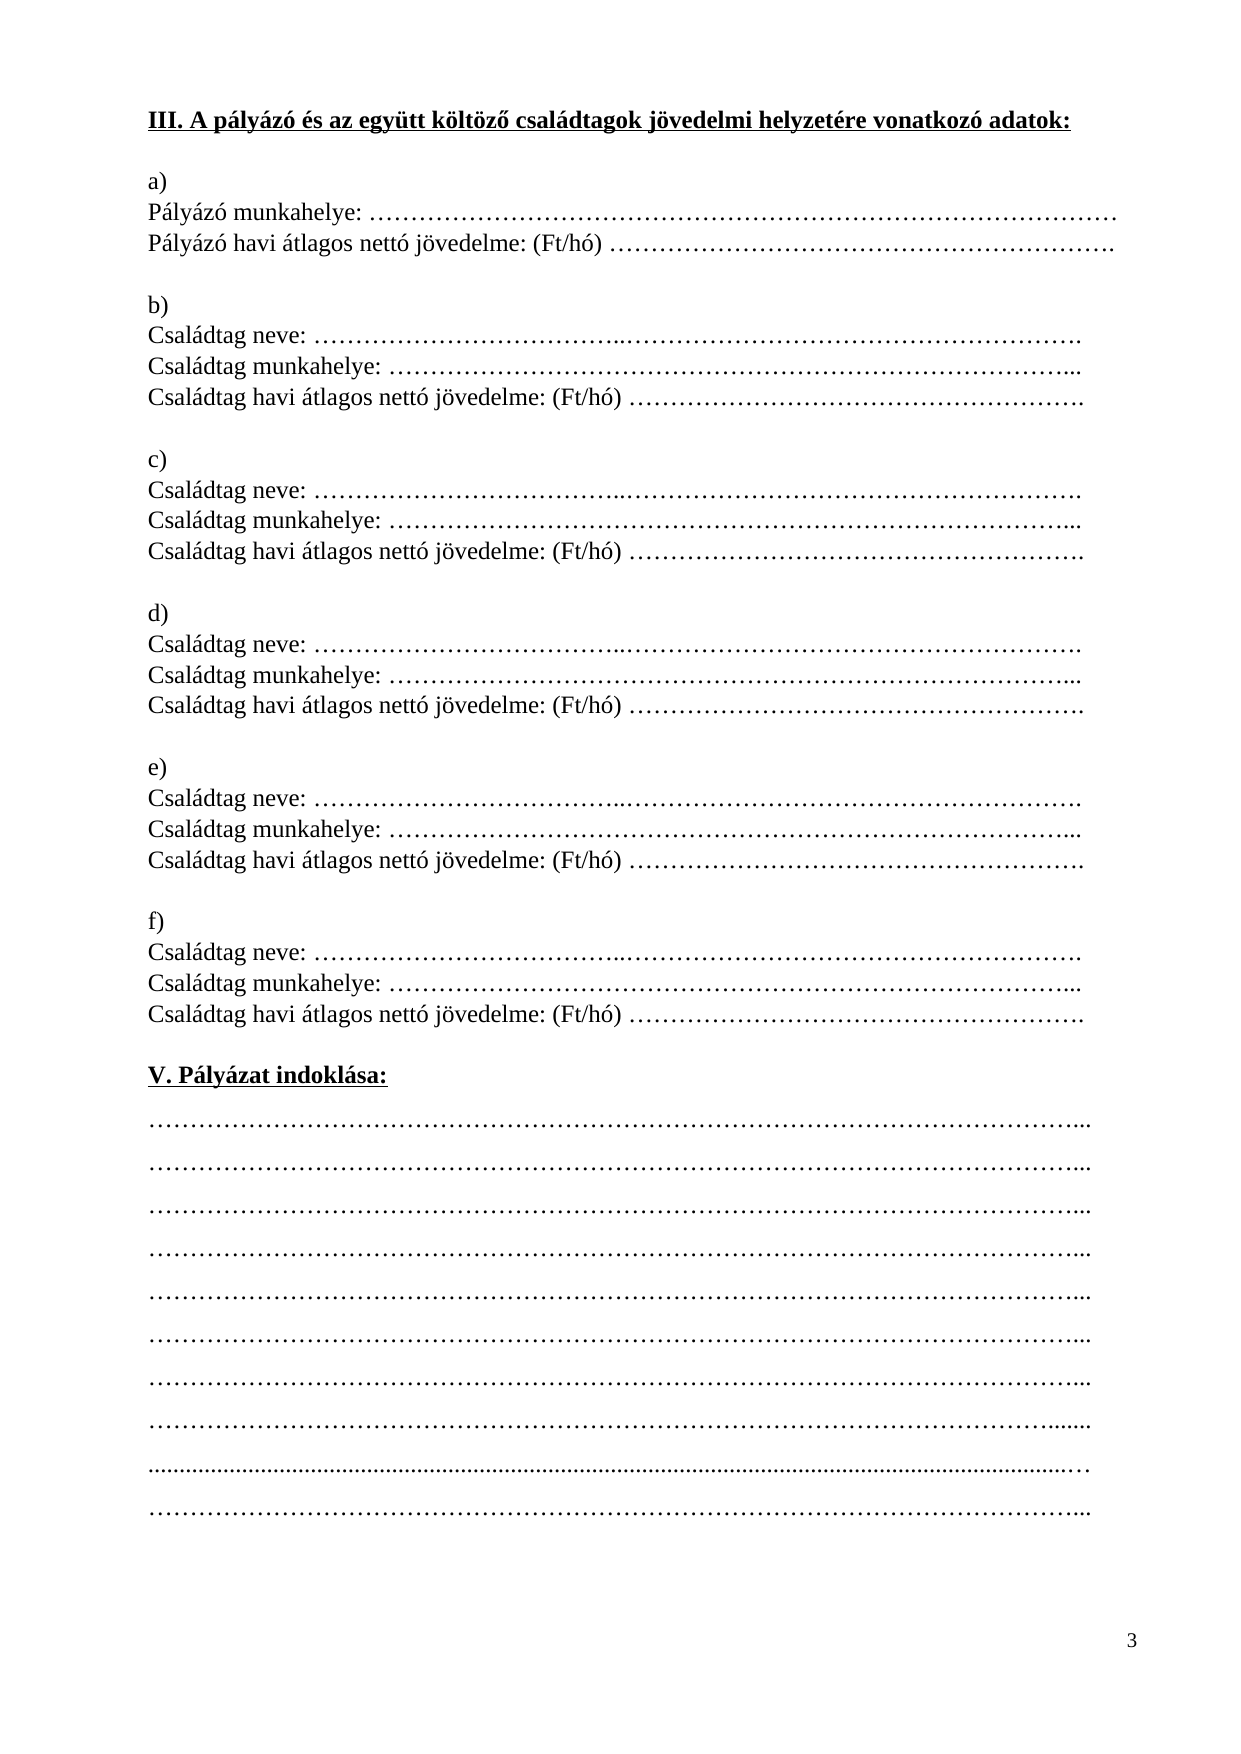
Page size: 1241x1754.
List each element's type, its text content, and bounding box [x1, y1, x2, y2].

text d) [148, 598, 1137, 627]
text V. Pályázat indoklása: [148, 1061, 1137, 1089]
text Pályázó havi átlagos nettó jövedelme: (Ft/hó) ……………………………………………………. [148, 228, 1137, 257]
text …………………………………………………………………………………………………... [148, 1492, 1137, 1521]
text Pályázó munkahelye: ……………………………………………………………………………… [148, 197, 1137, 226]
text …………………………………………………………………………………………………... [148, 1104, 1137, 1132]
text Családtag neve: ………………………………..………………………………………………. [148, 937, 1137, 966]
text Családtag havi átlagos nettó jövedelme: (Ft/hó) ………………………………………………. [148, 536, 1137, 565]
text III. A pályázó és az együtt költöző családtagok jövedelmi helyzetére vonatkozó adatok: [148, 105, 1137, 133]
text Családtag munkahelye: ………………………………………………………………………... [148, 968, 1137, 997]
text Családtag havi átlagos nettó jövedelme: (Ft/hó) ………………………………………………. [148, 691, 1137, 719]
text …………………………………………………………………………………………………... [148, 1233, 1137, 1262]
text …………………………………………………………………………………………………... [148, 1362, 1137, 1391]
text Családtag neve: ………………………………..………………………………………………. [148, 629, 1137, 658]
text Családtag havi átlagos nettó jövedelme: (Ft/hó) ………………………………………………. [148, 845, 1137, 873]
text Családtag munkahelye: ………………………………………………………………………... [148, 506, 1137, 534]
text Családtag munkahelye: ………………………………………………………………………... [148, 660, 1137, 688]
text Családtag neve: ………………………………..………………………………………………. [148, 321, 1137, 349]
text e) [148, 752, 1137, 781]
text Családtag munkahelye: ………………………………………………………………………... [148, 351, 1137, 380]
text …………………………………………………………………………………………………... [148, 1276, 1137, 1305]
text Családtag neve: ………………………………..………………………………………………. [148, 475, 1137, 503]
text ...................................................................................................................................................… [148, 1449, 1137, 1477]
text ………………………………………………………………………………………………....... [148, 1406, 1137, 1434]
text a) [148, 166, 1137, 195]
text Családtag munkahelye: ………………………………………………………………………... [148, 814, 1137, 843]
text Családtag havi átlagos nettó jövedelme: (Ft/hó) ………………………………………………. [148, 999, 1137, 1028]
text …………………………………………………………………………………………………... [148, 1147, 1137, 1176]
text …………………………………………………………………………………………………... [148, 1319, 1137, 1348]
text Családtag neve: ………………………………..………………………………………………. [148, 783, 1137, 812]
text Családtag havi átlagos nettó jövedelme: (Ft/hó) ………………………………………………. [148, 382, 1137, 411]
text b) [148, 290, 1137, 318]
text …………………………………………………………………………………………………... [148, 1190, 1137, 1219]
text f) [148, 906, 1137, 935]
text c) [148, 444, 1137, 473]
